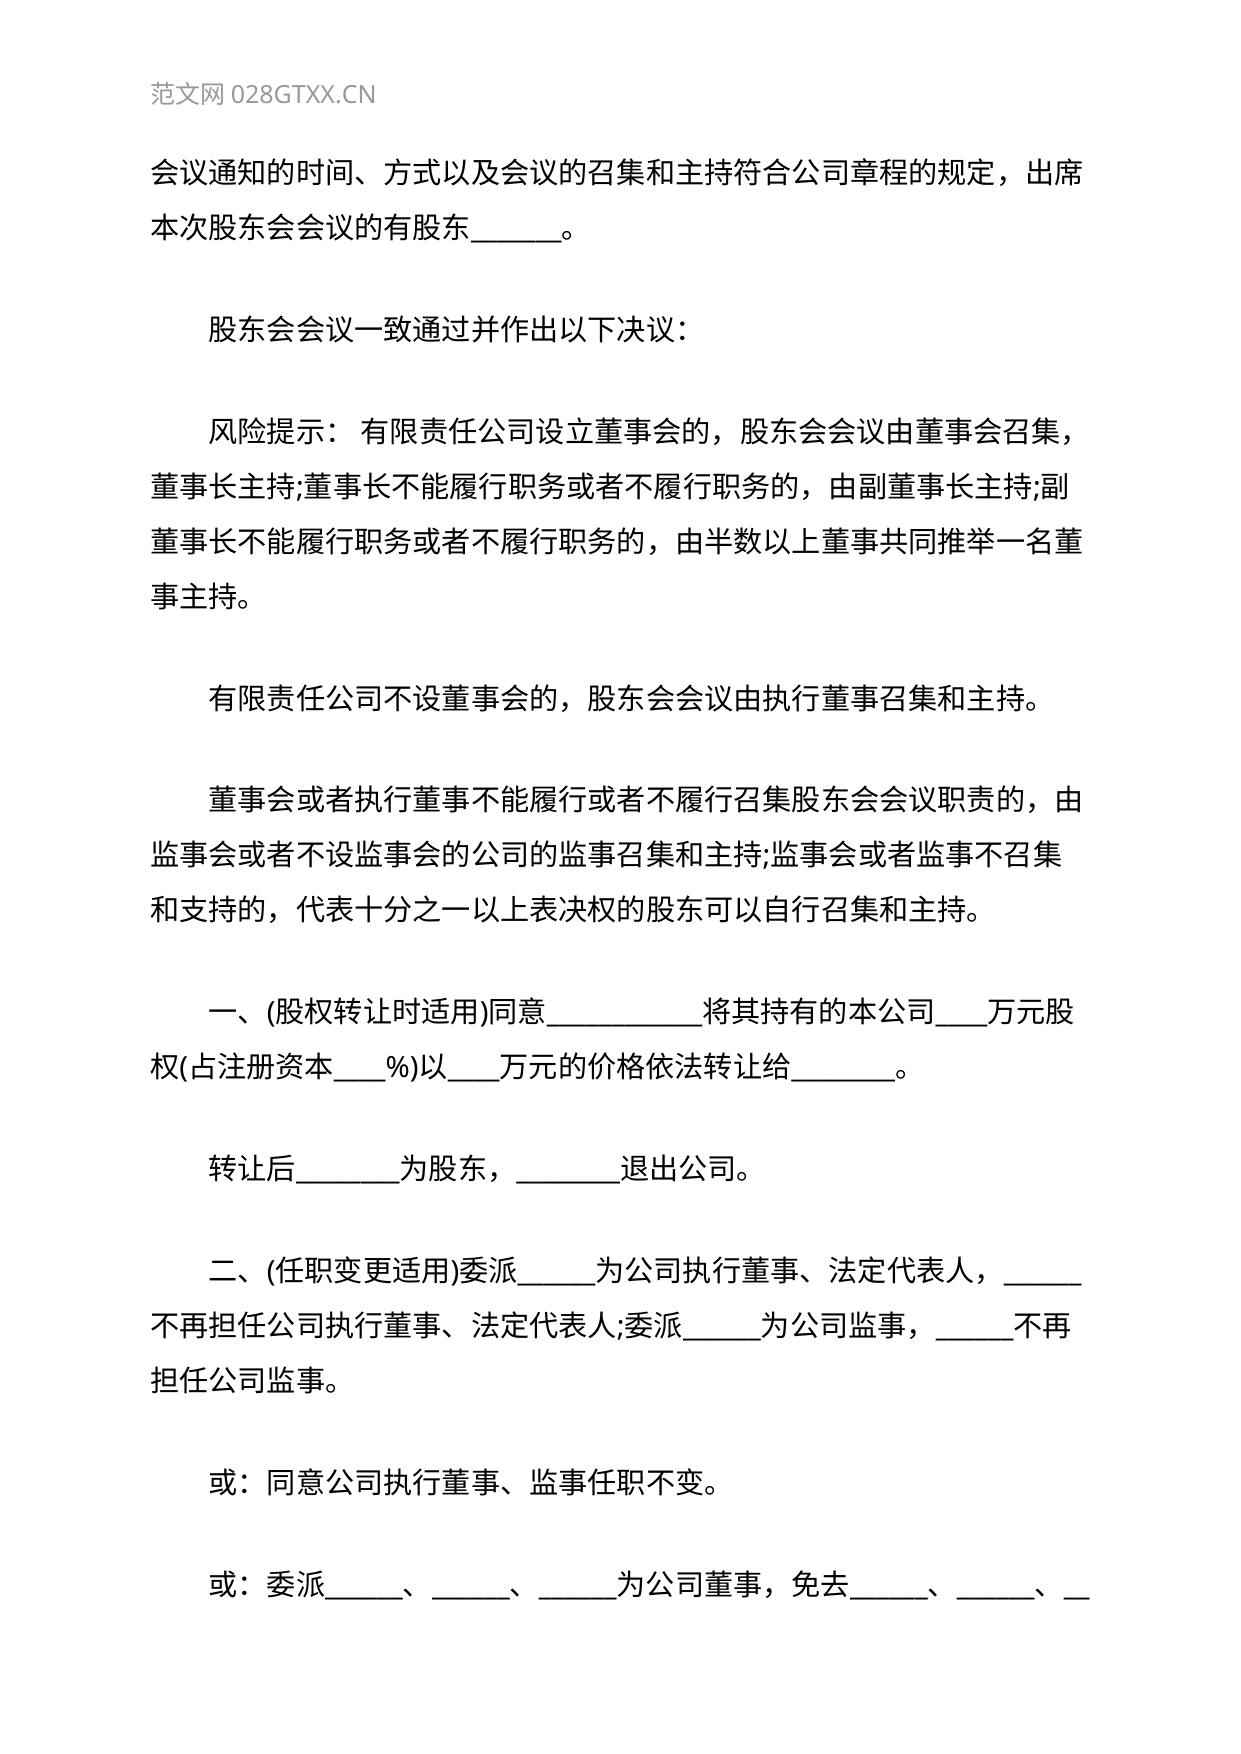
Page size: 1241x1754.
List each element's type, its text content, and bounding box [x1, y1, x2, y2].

text 风险提示： 有限责任公司设立董事会的，股东会会议由董事会召集，董事长主持;董事长不能履行职务或者不履行职务的，由副董事长主持;副董事长不能履行职务或者不履行职务的，由半数以上董事共同推举一名董事主持。 [150, 409, 1090, 616]
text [150, 150, 1090, 247]
text 二、(任职变更适用)委派______为公司执行董事、法定代表人，______不再担任公司执行董事、法定代表人;委派______为公司监事，______不再担任公司监事。 [150, 1248, 1090, 1400]
text 一、(股权转让时适用)同意____________将其持有的本公司____万元股权(占注册资本____%)以____万元的价格依法转让给________。 [150, 989, 1090, 1086]
text 有限责任公司不设董事会的，股东会会议由执行董事召集和主持。 [150, 675, 1090, 717]
text 董事会或者执行董事不能履行或者不履行召集股东会会议职责的，由监事会或者不设监事会的公司的监事召集和主持;监事会或者监事不召集和支持的，代表十分之一以上表决权的股东可以自行召集和主持。 [150, 777, 1090, 929]
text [150, 1561, 1090, 1603]
text 或：同意公司执行董事、监事任职不变。 [150, 1459, 1090, 1502]
text 转让后________为股东，________退出公司。 [150, 1146, 1090, 1188]
text 股东会会议一致通过并作出以下决议： [150, 307, 1090, 349]
